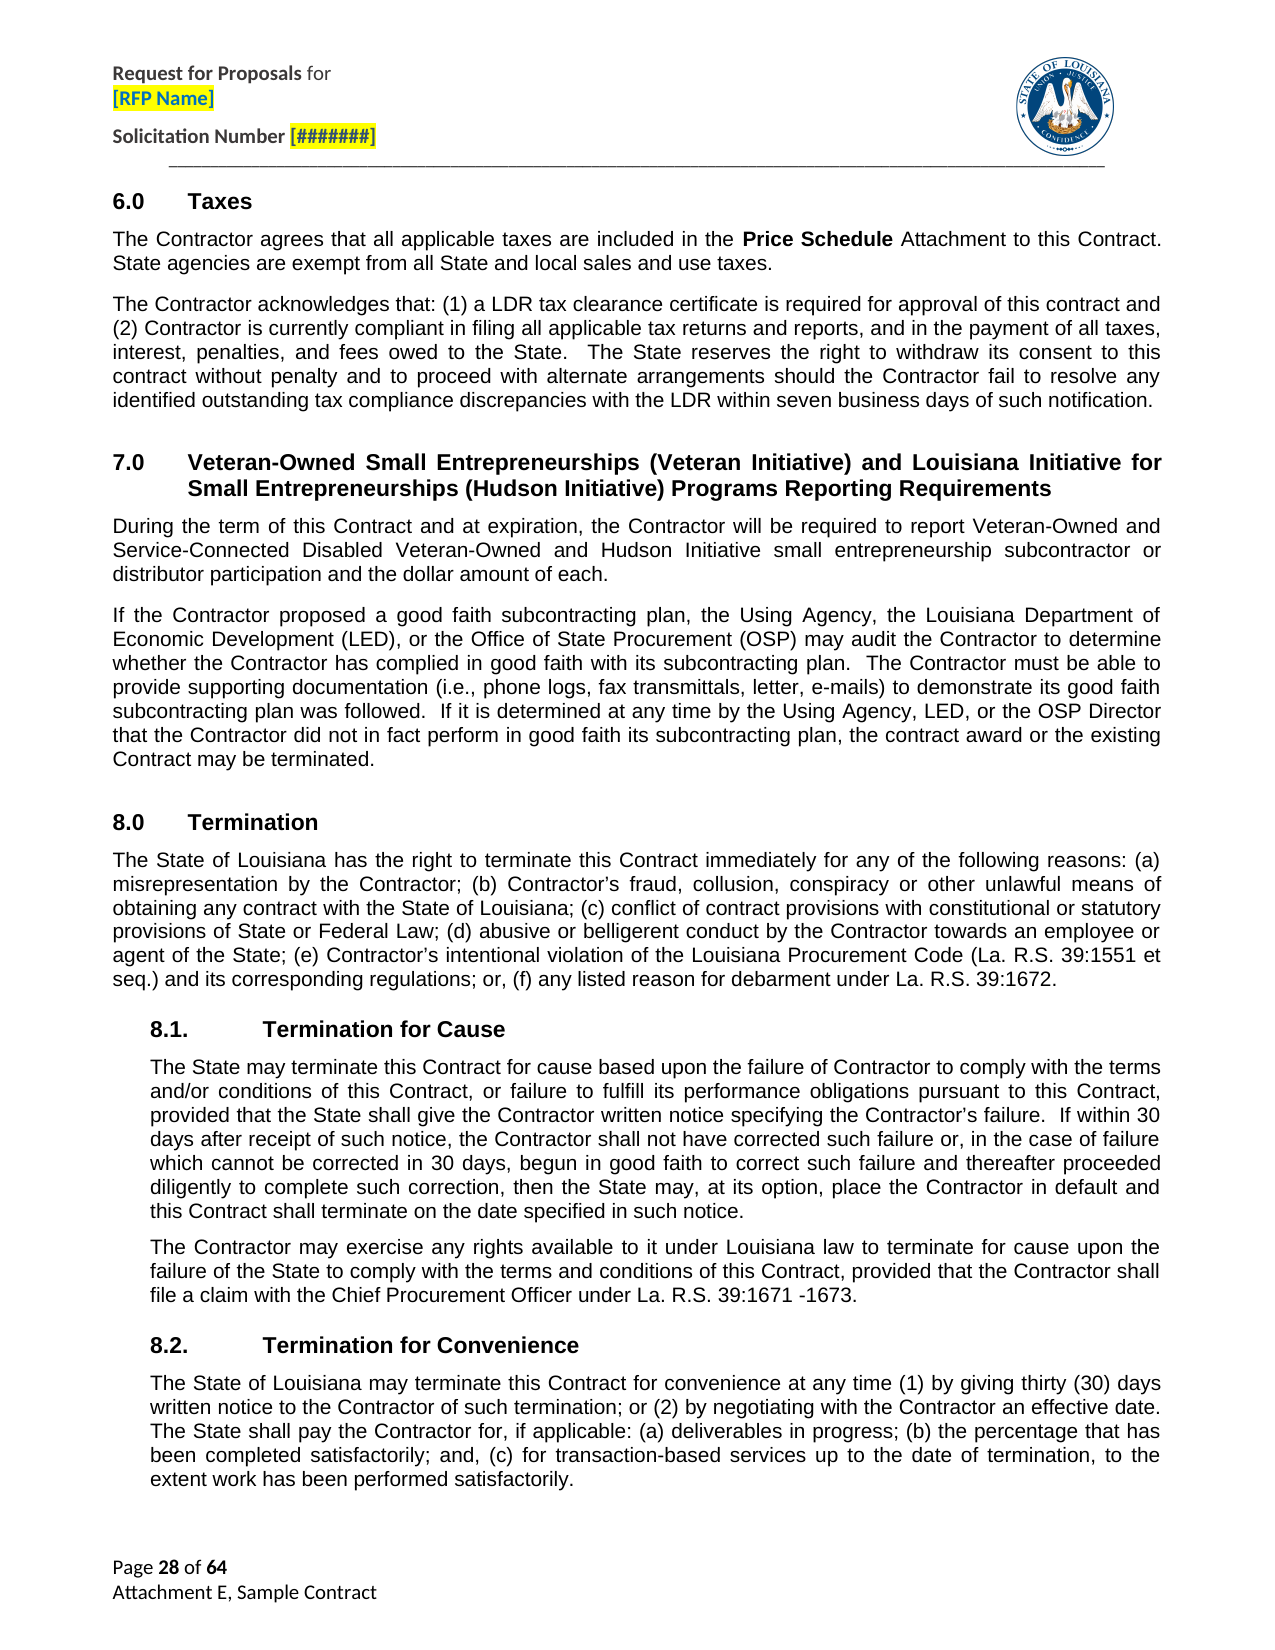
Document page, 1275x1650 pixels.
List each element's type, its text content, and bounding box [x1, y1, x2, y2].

text The Contractor agrees that all applicable taxes are included in the Price Schedule Attachment to this Contract. State agencies are exempt from all State and local sales and use taxes. [112, 227, 1162, 274]
text The State of Louisiana may terminate this Contract for convenience at any time (1) by giving thirty (30) days written notice to the Contractor of such termination; or (2) by negotiating with the Contractor an effective date. The State shall pay the Contractor for, if applicable: (a) deliverables in progress; (b) the percentage that has been completed satisfactorily; and, (c) for transaction-based services up to the date of termination, to the extent work has been performed satisfactorily. [150, 1371, 1162, 1491]
picture [1016, 57, 1114, 156]
text During the term of this Contract and at expiration, the Contractor will be required to report Veteran-Owned and Service-Connected Disabled Veteran-Owned and Hudson Initiative small entrepreneurship subcontractor or distributor participation and the dollar amount of each. [112, 514, 1162, 586]
subtitle Termination for Convenience [150, 1332, 1162, 1358]
text If the Contractor proposed a good faith subcontracting plan, the Using Agency, the Louisiana Department of Economic Development (LED), or the Office of State Procurement (OSP) may audit the Contractor to determine whether the Contractor has complied in good faith with its subcontracting plan. The Contractor must be able to provide supporting documentation (i.e., phone logs, fax transmittals, letter, e-mails) to demonstrate its good faith subcontracting plan was followed. If it is determined at any time by the Using Agency, LED, or the OSP Director that the Contractor did not in fact perform in good faith its subcontracting plan, the contract award or the existing Contract may be terminated. [112, 603, 1162, 771]
text The State may terminate this Contract for cause based upon the failure of Contractor to comply with the terms and/or conditions of this Contract, or failure to fulfill its performance obligations pursuant to this Contract, provided that the State shall give the Contractor written notice specifying the Contractor’s failure. If within 30 days after receipt of such notice, the Contractor shall not have corrected such failure or, in the case of failure which cannot be corrected in 30 days, begun in good faith to correct such failure and thereafter proceeded diligently to complete such correction, then the State may, at its option, place the Contractor in default and this Contract shall terminate on the date specified in such notice. [150, 1055, 1162, 1223]
subtitle Termination for Cause [150, 1016, 1162, 1042]
subtitle Taxes [112, 188, 1162, 214]
subtitle Veteran-Owned Small Entrepreneurships (Veteran Initiative) and Louisiana Initiative for Small Entrepreneurships (Hudson Initiative) Programs Reporting Requirements [112, 449, 1162, 502]
text The Contractor acknowledges that: (1) a LDR tax clearance certificate is required for approval of this contract and (2) Contractor is currently compliant in filing all applicable tax returns and reports, and in the payment of all taxes, interest, penalties, and fees owed to the State. The State reserves the right to withdraw its consent to this contract without penalty and to proceed with alternate arrangements should the Contractor fail to resolve any identified outstanding tax compliance discrepancies with the LDR within seven business days of such notification. [112, 292, 1162, 412]
text The State of Louisiana has the right to terminate this Contract immediately for any of the following reasons: (a) misrepresentation by the Contractor; (b) Contractor’s fraud, collusion, conspiracy or other unlawful means of obtaining any contract with the State of Louisiana; (c) conflict of contract provisions with constitutional or statutory provisions of State or Federal Law; (d) abusive or belligerent conduct by the Contractor towards an employee or agent of the State; (e) Contractor’s intentional violation of the Louisiana Procurement Code (La. R.S. 39:1551 et seq.) and its corresponding regulations; or, (f) any listed reason for debarment under La. R.S. 39:1672. [112, 847, 1162, 991]
text The Contractor may exercise any rights available to it under Louisiana law to terminate for cause upon the failure of the State to comply with the terms and conditions of this Contract, provided that the Contractor shall file a claim with the Chief Procurement Officer under La. R.S. 39:1671 -1673. [150, 1235, 1162, 1307]
subtitle Termination [112, 808, 1162, 835]
